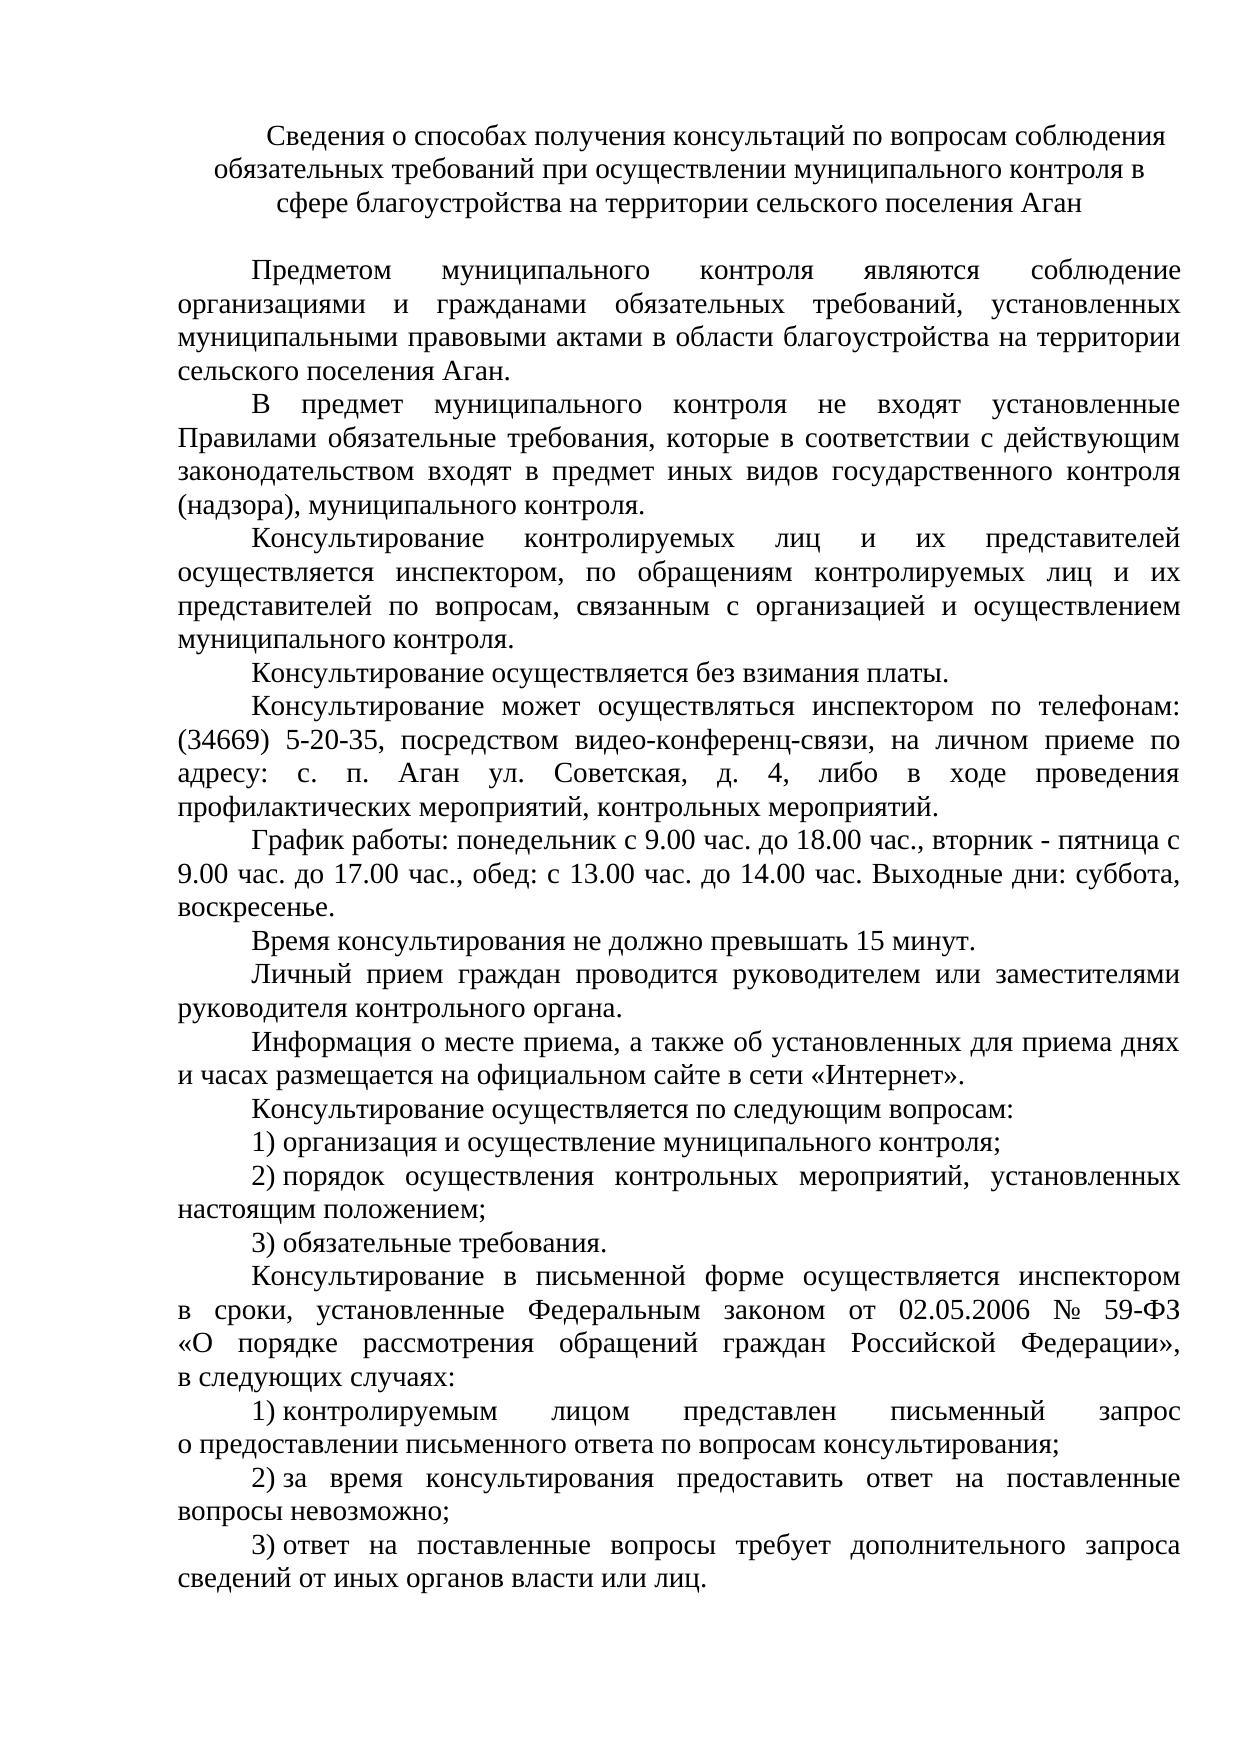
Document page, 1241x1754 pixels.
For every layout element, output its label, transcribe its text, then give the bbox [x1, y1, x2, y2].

text Время консультирования не должно превышать 15 минут. [177, 923, 1181, 957]
text Консультирование контролируемых лиц и их представителей осуществляется инспектором, по обращениям контролируемых лиц и их представителей по вопросам, связанным с организацией и осуществлением муниципального контроля. [177, 521, 1181, 655]
text 3) обязательные требования. [177, 1225, 1181, 1258]
text Консультирование осуществляется по следующим вопросам: [177, 1091, 1181, 1124]
text В предмет муниципального контроля не входят установленные Правилами обязательные требования, которые в соответствии с действующим законодательством входят в предмет иных видов государственного контроля (надзора), муниципального контроля. [177, 386, 1181, 521]
text Консультирование в письменной форме осуществляется инспектором в сроки, установленные Федеральным законом от 02.05.2006 № 59-ФЗ «О порядке рассмотрения обращений граждан Российской Федерации», в следующих случаях: [177, 1258, 1181, 1393]
text 1) организация и осуществление муниципального контроля; [177, 1124, 1181, 1158]
text Сведения о способах получения консультаций по вопросам соблюдения обязательных требований при осуществлении муниципального контроля в сфере благоустройства на территории сельского поселения Аган [177, 118, 1181, 219]
text 2) порядок осуществления контрольных мероприятий, установленных настоящим положением; [177, 1158, 1181, 1225]
text 2) за время консультирования предоставить ответ на поставленные вопросы невозможно; [177, 1460, 1181, 1527]
text Личный прием граждан проводится руководителем или заместителями руководителя контрольного органа. [177, 957, 1181, 1024]
text 3) ответ на поставленные вопросы требует дополнительного запроса сведений от иных органов власти или лиц. [177, 1527, 1181, 1594]
text 1) контролируемым лицом представлен письменный запрос о предоставлении письменного ответа по вопросам консультирования; [177, 1393, 1181, 1460]
text Предметом муниципального контроля являются соблюдение организациями и гражданами обязательных требований, установленных муниципальными правовыми актами в области благоустройства на территории сельского поселения Аган. [177, 252, 1181, 386]
text Информация о месте приема, а также об установленных для приема днях и часах размещается на официальном сайте в сети «Интернет». [177, 1024, 1181, 1091]
text Консультирование осуществляется без взимания платы. [177, 655, 1181, 688]
text Консультирование может осуществляться инспектором по телефонам: (34669) 5-20-35, посредством видео-конференц-связи, на личном приеме по адресу: с. п. Аган ул. Советская, д. 4, либо в ходе проведения профилактических мероприятий, контрольных мероприятий. [177, 688, 1181, 822]
text График работы: понедельник с 9.00 час. до 18.00 час., вторник - пятница с 9.00 час. до 17.00 час., обед: с 13.00 час. до 14.00 час. Выходные дни: суббота, воскресенье. [177, 822, 1181, 923]
